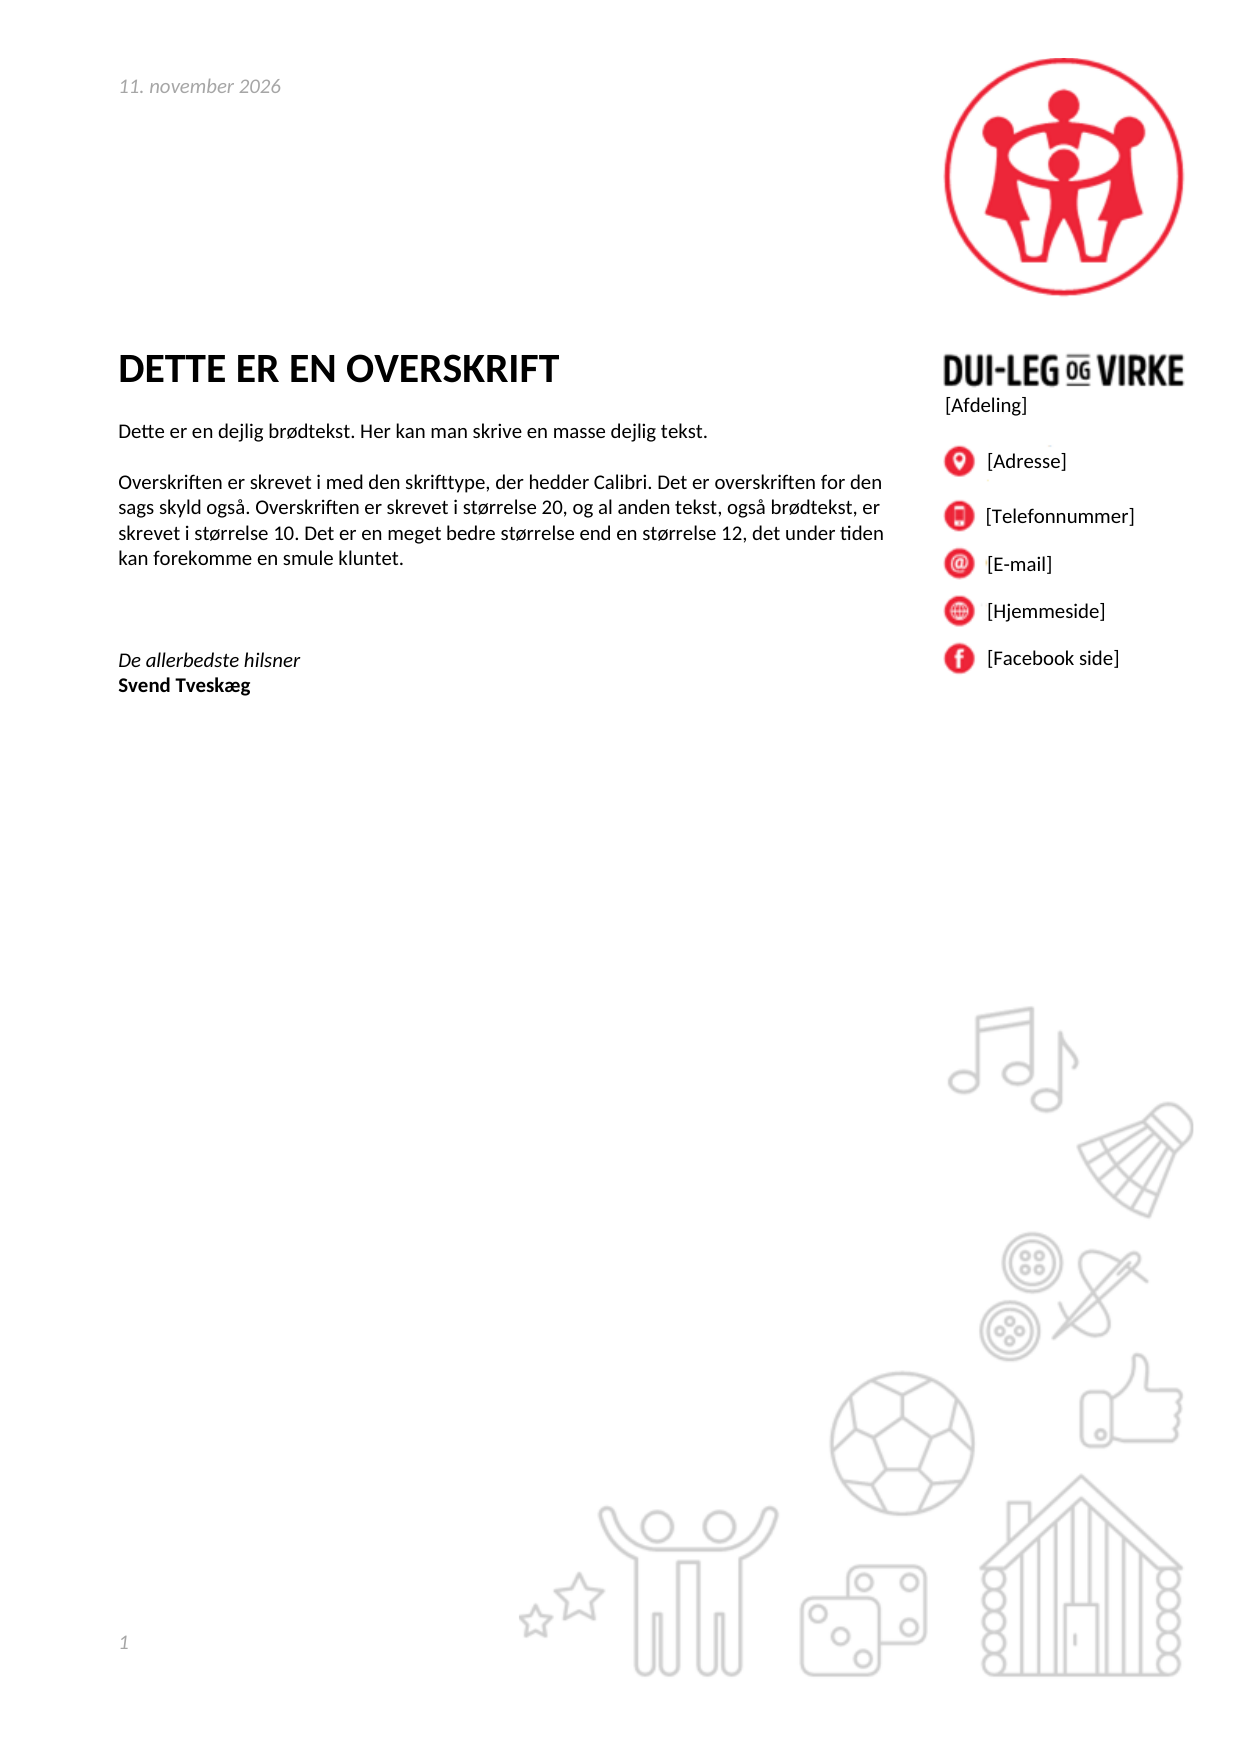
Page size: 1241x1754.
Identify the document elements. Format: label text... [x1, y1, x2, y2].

text De allerbedste hilsner [118, 647, 887, 672]
text DETTE ER EN OVERSKRIFT [118, 342, 887, 393]
text Svend Tveskæg [118, 672, 887, 698]
text Dette er en dejlig brødtekst. Her kan man skrive en masse dejlig tekst. [118, 418, 887, 443]
picture [518, 58, 1194, 1705]
text Overskriften er skrevet i med den skrifttype, der hedder Calibri. Det er overskriften for den sags skyld også. Overskriften er skrevet i størrelse 20, og al anden tekst, også brødtekst, er skrevet i størrelse 10. Det er en meget bedre størrelse end en størrelse 12, det under tiden kan forekomme en smule kluntet. [118, 469, 887, 571]
